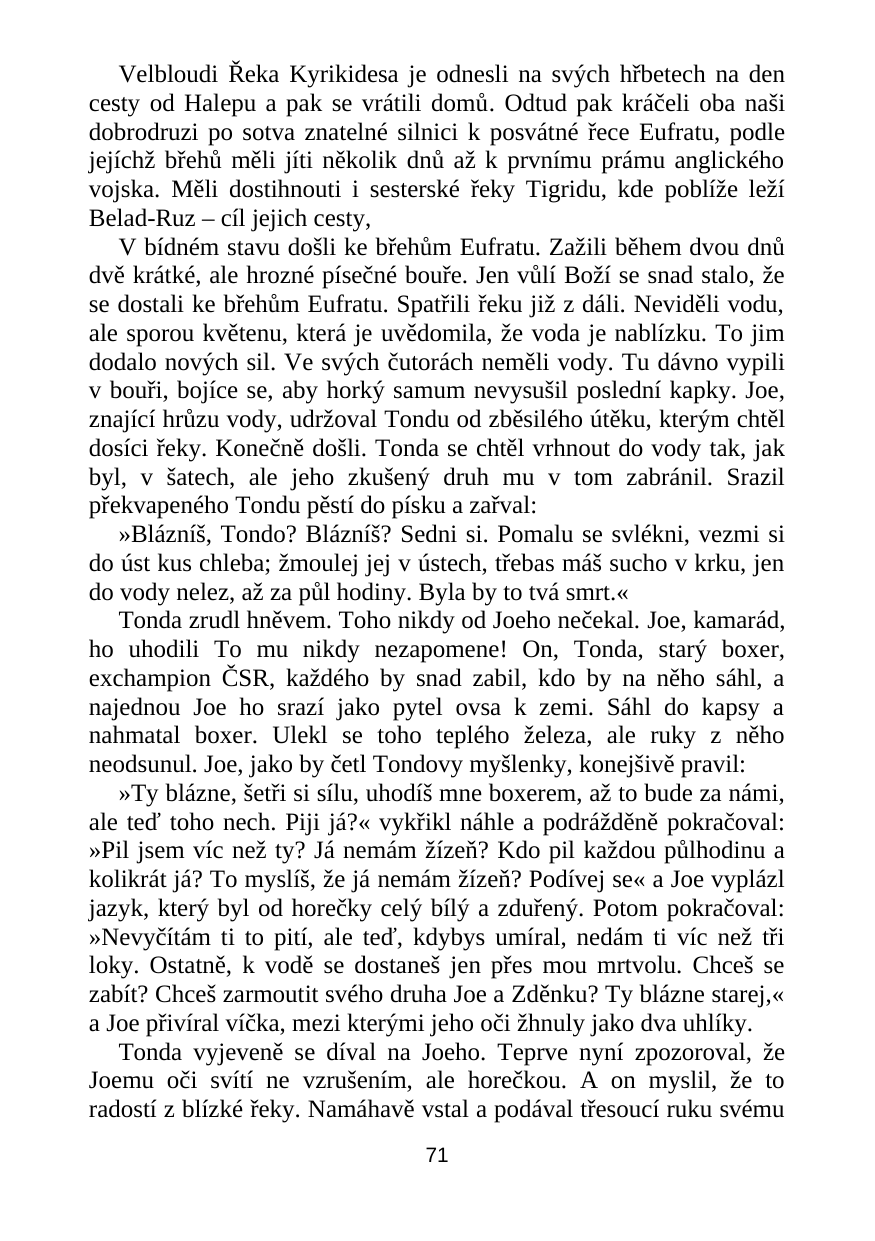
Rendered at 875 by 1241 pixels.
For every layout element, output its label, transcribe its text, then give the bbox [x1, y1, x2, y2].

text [89, 1037, 785, 1123]
text Tonda zrudl hněvem. Toho nikdy od Joeho nečekal. Joe, kamarád, ho uhodili To mu nikdy nezapomene! On, Tonda, starý boxer, exchampion ČSR, každého by snad zabil, kdo by na něho sáhl, a najednou Joe ho srazí jako pytel ovsa k zemi. Sáhl do kapsy a nahmatal boxer. Ulekl se toho teplého železa, ale ruky z něho neodsunul. Joe, jako by četl Tondovy myšlenky, konejšivě pravil: [89, 605, 785, 778]
text Velbloudi Řeka Kyrikidesa je odnesli na svých hřbetech na den cesty od Halepu a pak se vrátili domů. Odtud pak kráčeli oba naši dobrodruzi po sotva znatelné silnici k posvátné řece Eufratu, podle jejíchž břehů měli jíti několik dnů až k prvnímu prámu anglického vojska. Měli dostihnouti i sesterské řeky Tigridu, kde poblíže leží Belad-Ruz – cíl jejich cesty, [89, 59, 785, 232]
text »Ty blázne, šetři si sílu, uhodíš mne boxerem, až to bude za námi, ale teď toho nech. Piji já?« vykřikl náhle a podrážděně pokračoval: »Pil jsem víc než ty? Já nemám žízeň? Kdo pil každou půlhodinu a kolikrát já? To myslíš, že já nemám žízeň? Podívej se« a Joe vyplázl jazyk, který byl od horečky celý bílý a zduřený. Potom pokračoval: »Nevyčítám ti to pití, ale teď, kdybys umíral, nedám ti víc než tři loky. Ostatně, k vodě se dostaneš jen přes mou mrtvolu. Chceš se zabít? Chceš zarmoutit svého druha Joe a Zděnku? Ty blázne starej,« a Joe přivíral víčka, mezi kterými jeho oči žhnuly jako dva uhlíky. [89, 778, 785, 1037]
text V bídném stavu došli ke břehům Eufratu. Zažili během dvou dnů dvě krátké, ale hrozné písečné bouře. Jen vůlí Boží se snad stalo, že se dostali ke břehům Eufratu. Spatřili řeku již z dáli. Neviděli vodu, ale sporou květenu, která je uvědomila, že voda je nablízku. To jim dodalo nových sil. Ve svých čutorách neměli vody. Tu dávno vypili v bouři, bojíce se, aby horký samum nevysušil poslední kapky. Joe, znající hrůzu vody, udržoval Tondu od zběsilého útěku, kterým chtěl dosíci řeky. Konečně došli. Tonda se chtěl vrhnout do vody tak, jak byl, v šatech, ale jeho zkušený druh mu v tom zabránil. Srazil překvapeného Tondu pěstí do písku a zařval: [89, 232, 785, 519]
text »Blázníš, Tondo? Blázníš? Sedni si. Pomalu se svlékni, vezmi si do úst kus chleba; žmoulej jej v ústech, třebas máš sucho v krku, jen do vody nelez, až za půl hodiny. Byla by to tvá smrt.« [89, 519, 785, 605]
